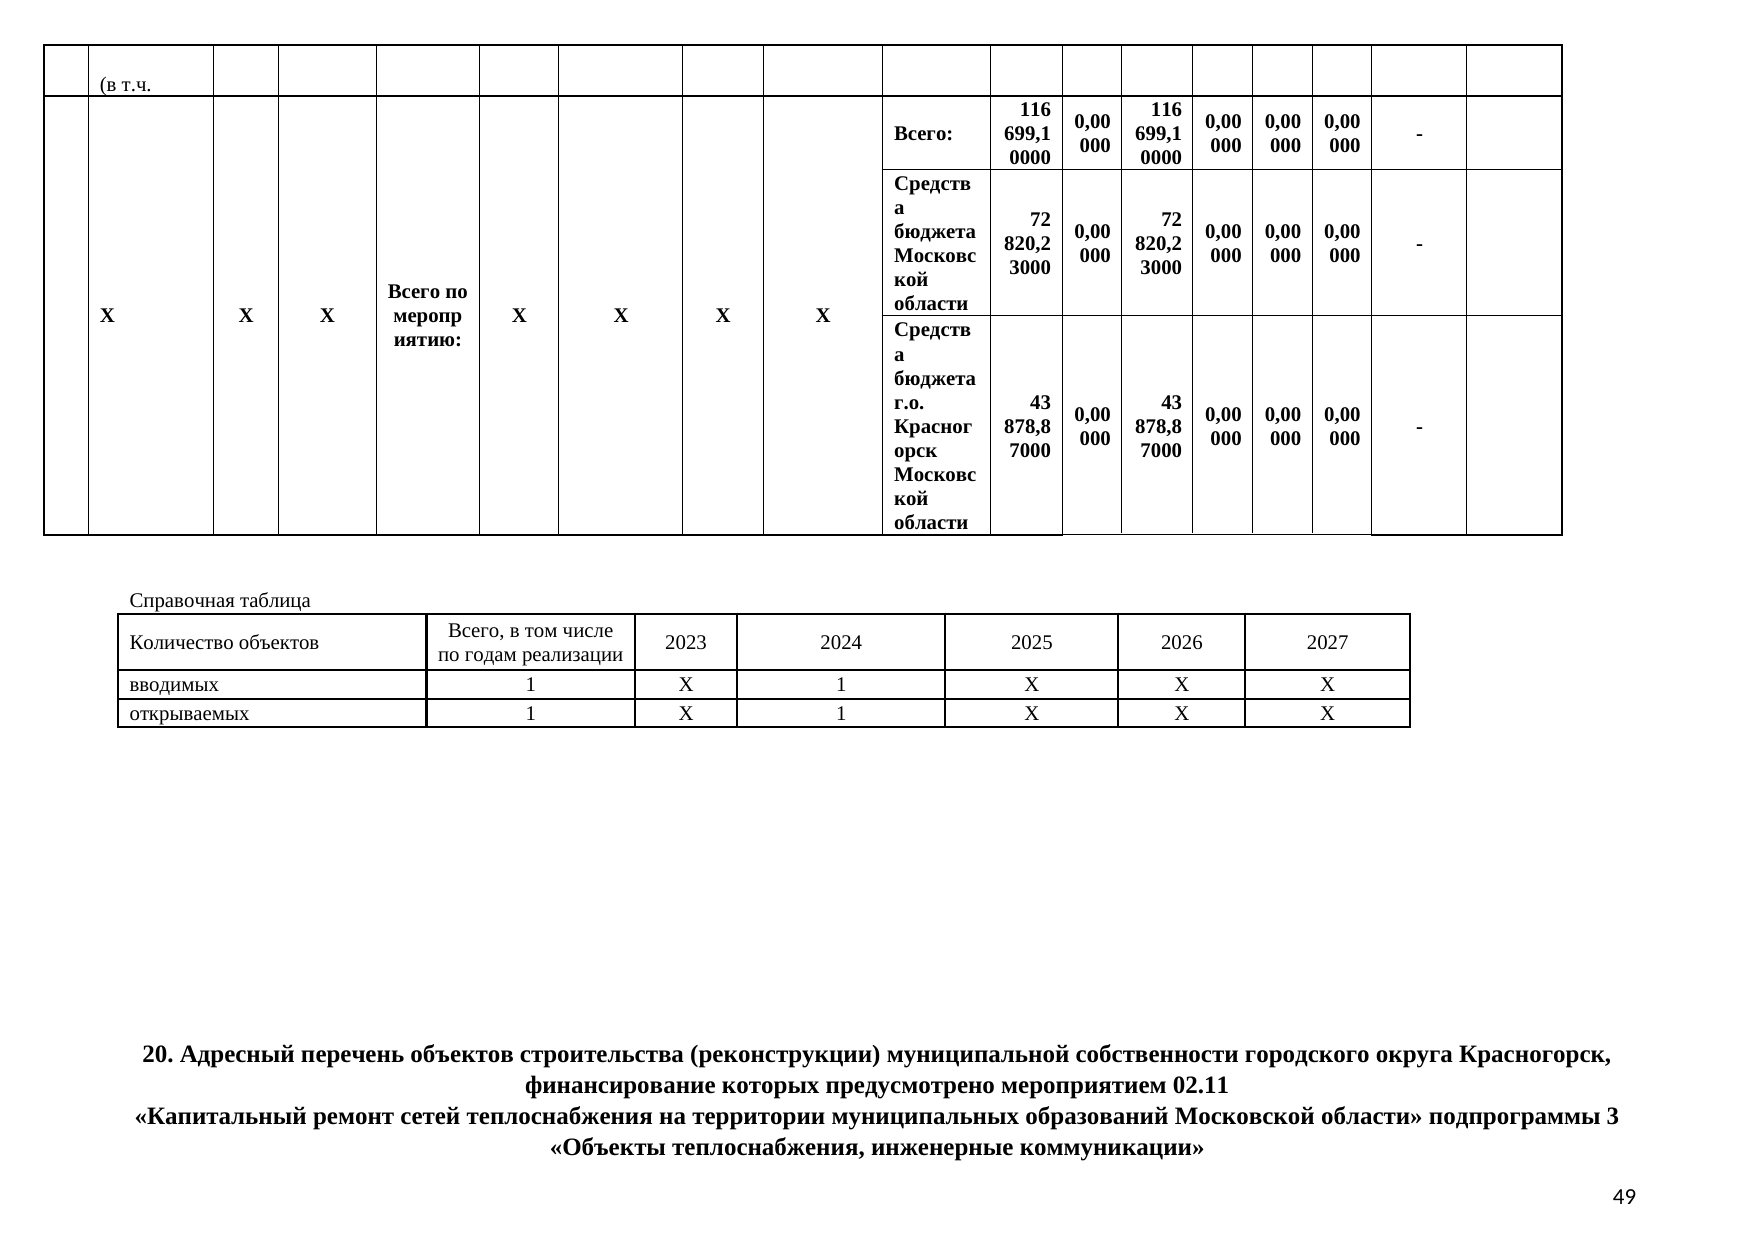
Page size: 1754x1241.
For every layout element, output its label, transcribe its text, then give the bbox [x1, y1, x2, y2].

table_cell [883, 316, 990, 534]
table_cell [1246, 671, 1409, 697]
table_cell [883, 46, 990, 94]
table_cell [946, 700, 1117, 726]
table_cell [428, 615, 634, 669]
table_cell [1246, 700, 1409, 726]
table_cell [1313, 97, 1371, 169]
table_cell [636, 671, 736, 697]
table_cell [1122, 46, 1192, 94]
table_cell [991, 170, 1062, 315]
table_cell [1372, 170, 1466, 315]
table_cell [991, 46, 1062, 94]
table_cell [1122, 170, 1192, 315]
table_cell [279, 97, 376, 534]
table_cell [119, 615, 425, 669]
text 20. Адресный перечень объектов строительства (реконструкции) муниципальной собственности городского округа Красногорск, финансирование которых предусмотрено мероприятием 02.11 [118, 1039, 1636, 1098]
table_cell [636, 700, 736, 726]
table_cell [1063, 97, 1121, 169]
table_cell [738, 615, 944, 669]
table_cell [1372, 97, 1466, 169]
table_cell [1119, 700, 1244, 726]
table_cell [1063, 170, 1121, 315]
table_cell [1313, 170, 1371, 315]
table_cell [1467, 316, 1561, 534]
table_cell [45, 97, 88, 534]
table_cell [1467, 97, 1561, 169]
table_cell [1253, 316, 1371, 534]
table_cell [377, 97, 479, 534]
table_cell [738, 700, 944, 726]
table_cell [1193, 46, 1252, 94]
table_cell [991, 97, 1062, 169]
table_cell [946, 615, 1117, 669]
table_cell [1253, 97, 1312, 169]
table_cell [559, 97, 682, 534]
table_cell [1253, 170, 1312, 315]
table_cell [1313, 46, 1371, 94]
text «Капитальный ремонт сетей теплоснабжения на территории муниципальных образований Московской области» подпрограммы 3 «Объекты теплоснабжения, инженерные коммуникации» [118, 1101, 1636, 1161]
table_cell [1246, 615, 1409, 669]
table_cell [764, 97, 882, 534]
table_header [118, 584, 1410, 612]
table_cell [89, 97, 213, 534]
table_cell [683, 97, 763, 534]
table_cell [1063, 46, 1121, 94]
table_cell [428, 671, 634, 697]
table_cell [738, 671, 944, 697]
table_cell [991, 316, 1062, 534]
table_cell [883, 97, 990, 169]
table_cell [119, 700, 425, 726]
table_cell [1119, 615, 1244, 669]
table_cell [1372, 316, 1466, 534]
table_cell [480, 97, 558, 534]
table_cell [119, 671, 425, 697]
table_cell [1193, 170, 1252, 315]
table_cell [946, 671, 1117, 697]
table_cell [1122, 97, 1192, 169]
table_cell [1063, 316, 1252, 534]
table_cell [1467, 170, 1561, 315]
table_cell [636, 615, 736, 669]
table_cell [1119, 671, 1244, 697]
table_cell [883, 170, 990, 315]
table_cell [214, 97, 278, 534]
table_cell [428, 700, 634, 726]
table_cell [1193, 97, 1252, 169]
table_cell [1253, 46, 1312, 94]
